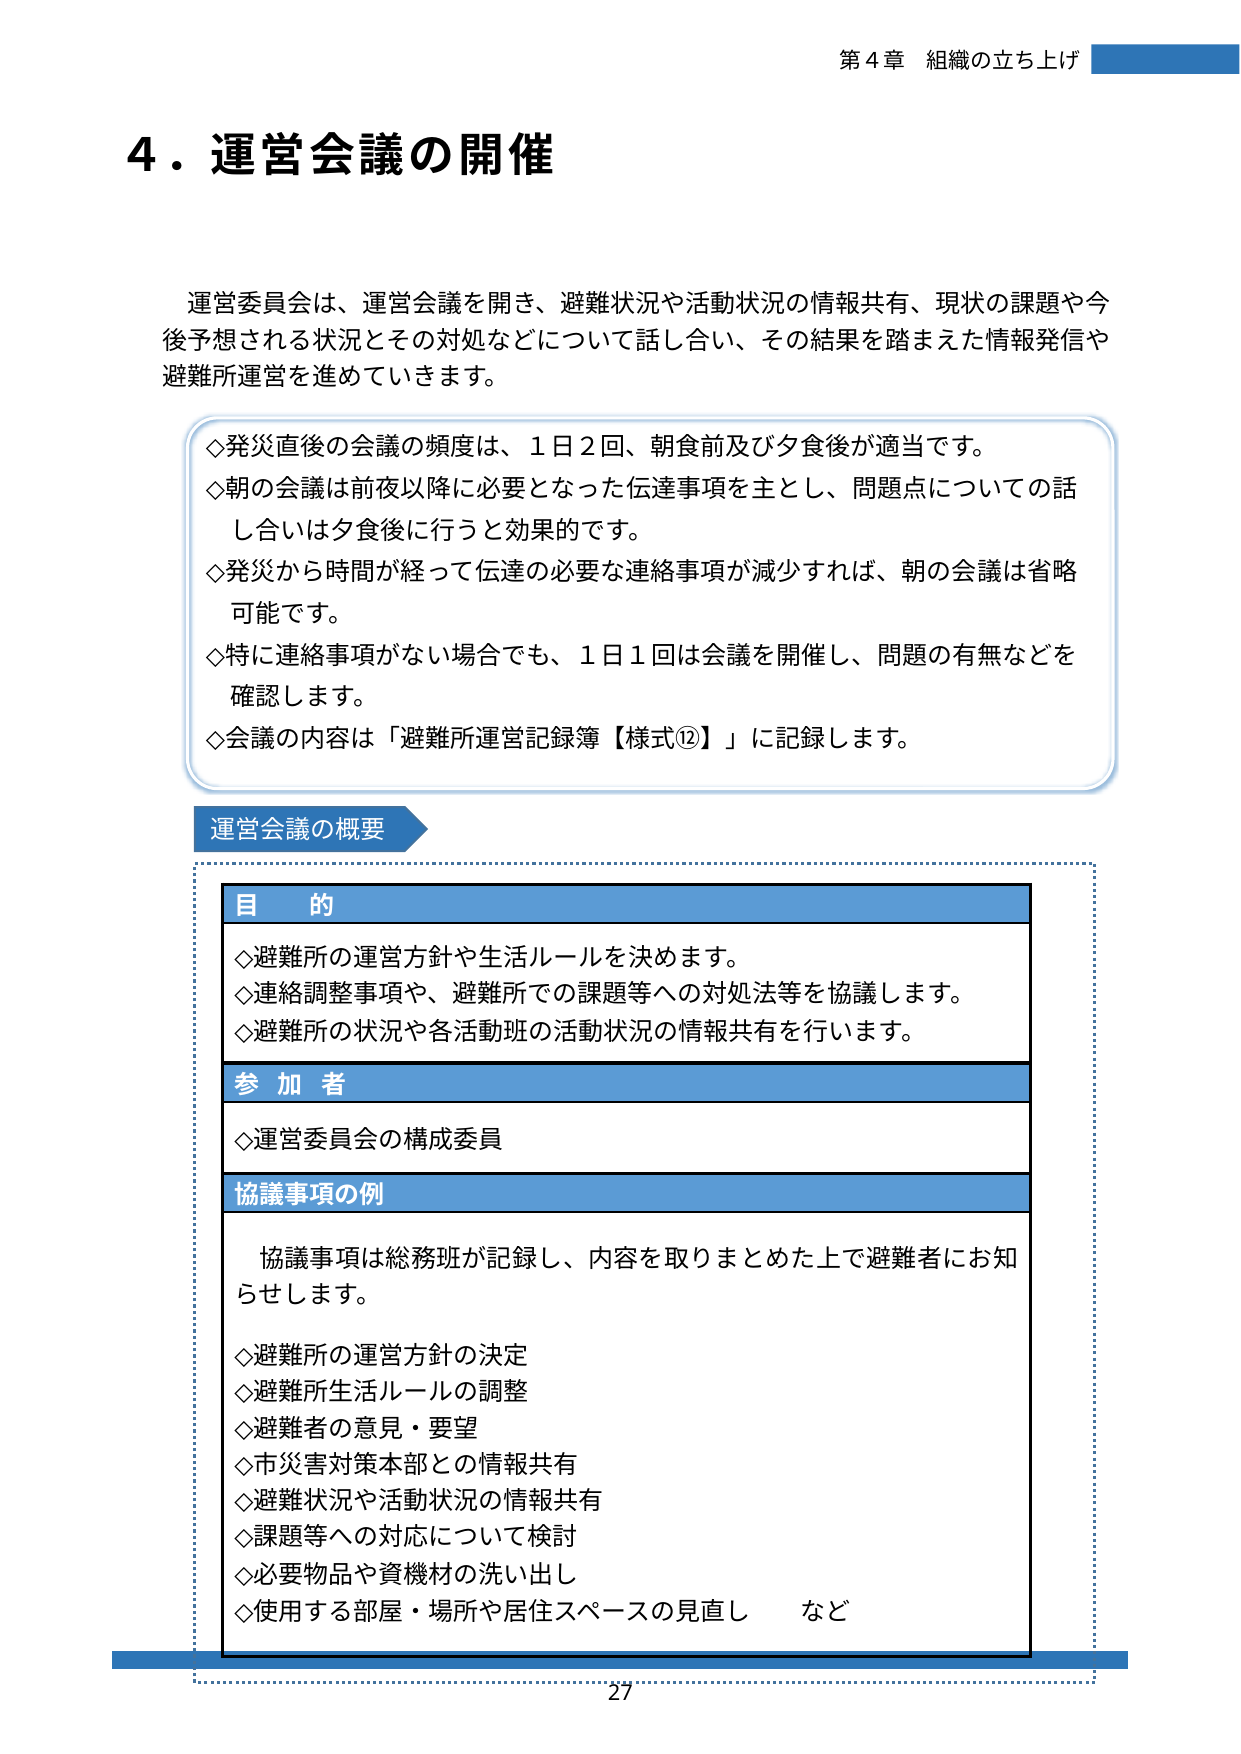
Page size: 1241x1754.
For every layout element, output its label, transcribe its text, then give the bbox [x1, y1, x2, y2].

text ◇発災直後の会議の頻度は、１日２回、朝食前及び夕食後が適当です。 [206, 427, 1078, 463]
table_cell 協議事項は総務班が記録し、内容を取りまとめた上で避難者にお知らせします。 ◇避難所の運営方針の決定 ◇避難所生活ルールの調整 ◇避難者の意見・要望 ◇市災害対策本部との情報共有 ◇避難状況や活動状況の情報共有 ◇課題等への対応について検討 ◇必要物品や資機材の洗い出し ◇使用する部屋・場所や居住スペースの見直し など [224, 1213, 1029, 1655]
text ◇会議の内容は「避難所運営記録簿【様式⑫】」に記録します。 [206, 718, 1078, 755]
text 運営委員会は、運営会議を開き、避難状況や活動状況の情報共有、現状の課題や今後予想される状況とその対処などについて話し合い、その結果を踏まえた情報発信や避難所運営を進めていきます。 [162, 284, 1122, 393]
text ◇発災から時間が経って伝達の必要な連絡事項が減少すれば、朝の会議は省略可能です。 [206, 552, 1078, 630]
table_cell ◇運営委員会の構成委員 [224, 1103, 1029, 1172]
table_cell 協議事項の例 [224, 1175, 1029, 1211]
table_cell 参加者 [224, 1065, 1029, 1101]
text ◇特に連絡事項がない場合でも、１日１回は会議を開催し、問題の有無などを確認します。 [206, 635, 1078, 713]
table_header 目 的 [224, 886, 1029, 922]
text ◇朝の会議は前夜以降に必要となった伝達事項を主とし、問題点についての話し合いは夕食後に行うと効果的です。 [206, 468, 1078, 546]
table_cell ◇避難所の運営方針や生活ルールを決めます。 ◇連絡調整事項や、避難所での課題等への対処法等を協議します。 ◇避難所の状況や各活動班の活動状況の情報共有を行います。 [224, 924, 1029, 1061]
subtitle ４．運営会議の開催 [118, 118, 1122, 184]
